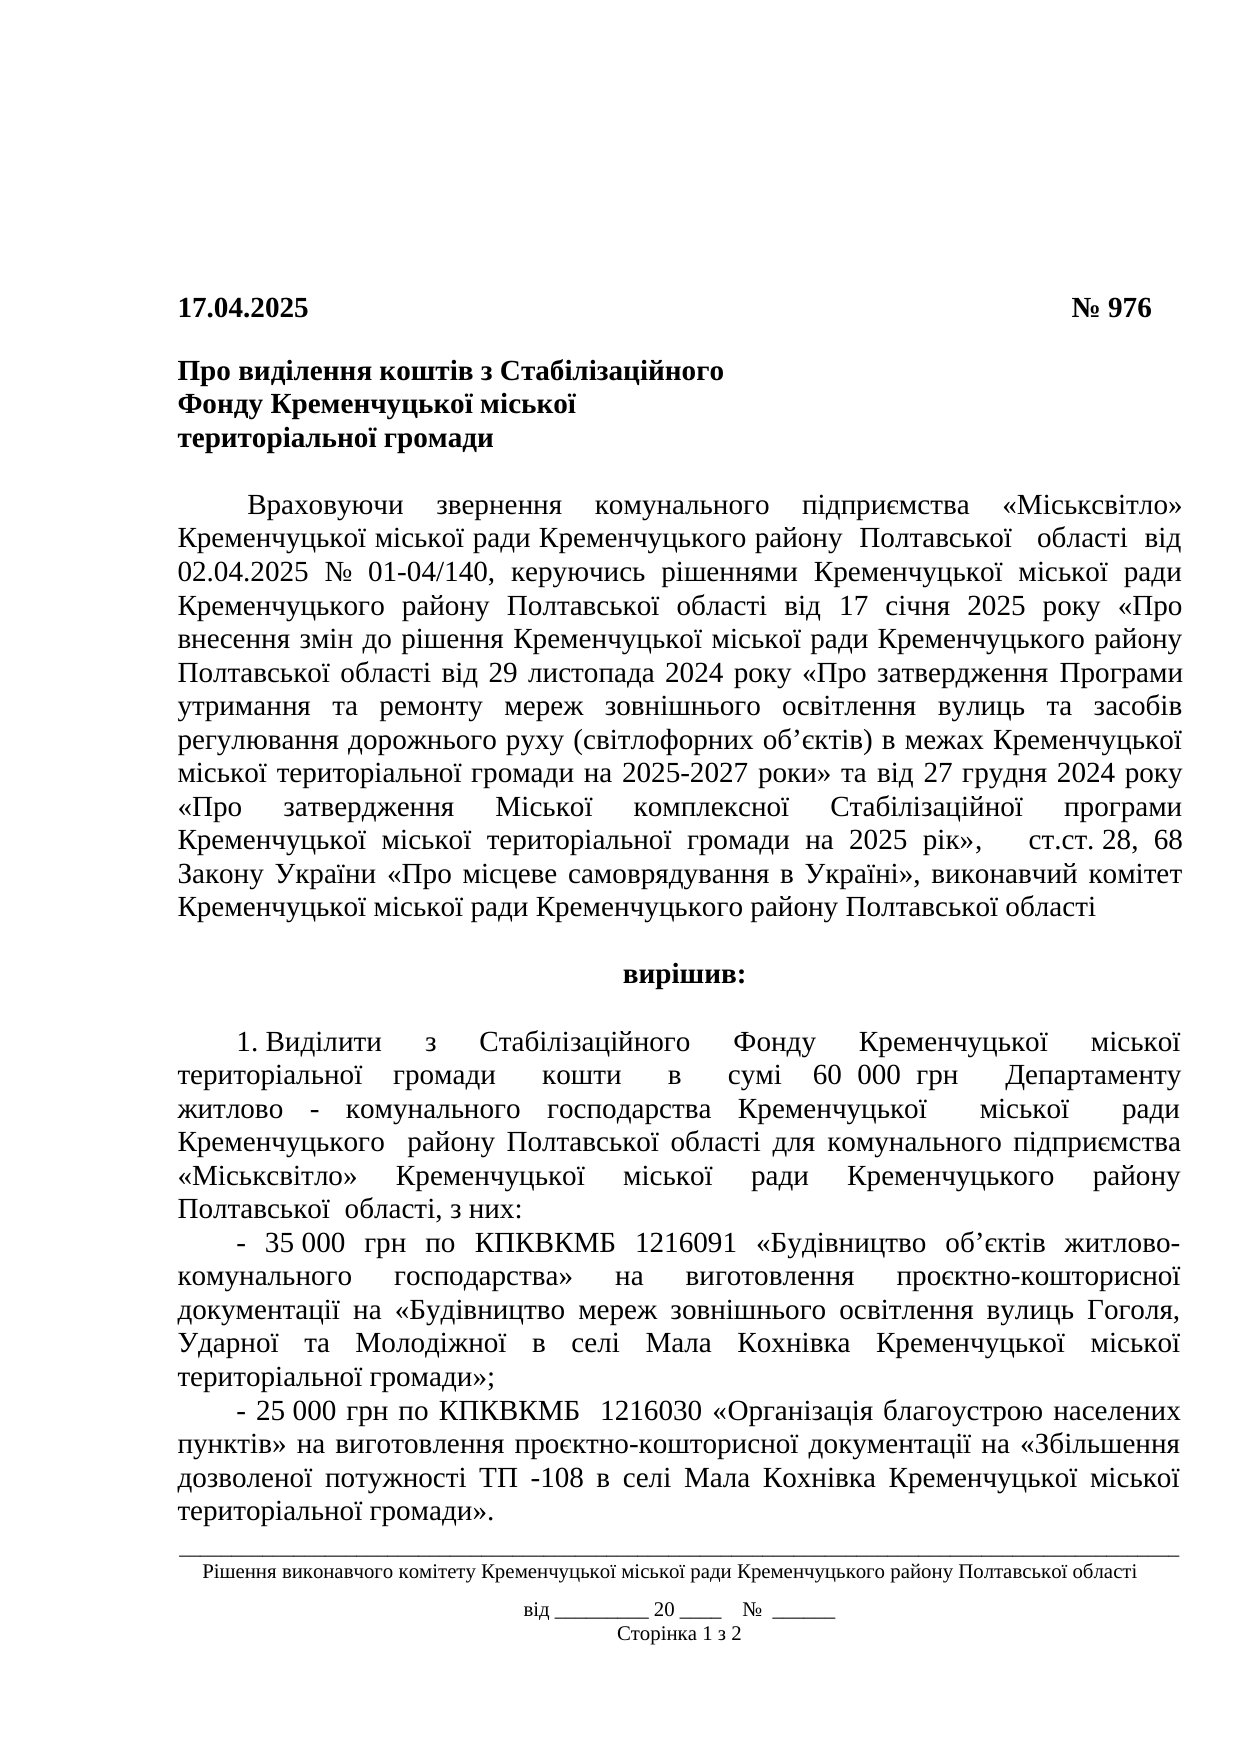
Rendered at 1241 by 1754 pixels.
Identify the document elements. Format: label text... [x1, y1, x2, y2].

text - 25 000 грн по КПКВКМБ 1216030 «Організація благоустрою населених пунктів» на виготовлення проєктно-кошторисної документації на «Збільшення дозволеної потужності ТП -108 в селі Мала Кохнівка Кременчуцької міської територіальної громади». [177, 1393, 1181, 1527]
text Враховуючи звернення комунального підприємства «Міськсвітло» Кременчуцької міської ради Кременчуцького району Полтавської області від 02.04.2025 № 01-04/140, керуючись рішеннями Кременчуцької міської ради Кременчуцького району Полтавської області від 17 січня 2025 року «Про внесення змін до рішення Кременчуцької міської ради Кременчуцького району Полтавської області від 29 листопада 2024 року «Про затвердження Програми утримання та ремонту мереж зовнішнього освітлення вулиць та засобів регулювання дорожнього руху (світлофорних об’єктів) в межах Кременчуцької міської територіальної громади на 2025-2027 роки» та від 27 грудня 2024 року «Про затвердження Міської комплексної Стабілізаційної програми Кременчуцької міської територіальної громади на 2025 рік», ст.ст. 28, 68 Закону України «Про місцеве самоврядування в Україні», виконавчий комітет Кременчуцької міської ради Кременчуцького району Полтавської області [177, 487, 1183, 923]
text територіальної громади [177, 420, 1183, 453]
text 1. Виділити з Стабілізаційного Фонду Кременчуцької міської територіальної громади кошти в сумі 60 000 грн Департаменту житлово - комунального господарства Кременчуцької міської ради Кременчуцького району Полтавської області для комунального підприємства «Міськсвітло» Кременчуцької міської ради Кременчуцького району Полтавської області, з них: [177, 1024, 1181, 1225]
text 17.04.2025 № 976 [177, 291, 1179, 324]
text Про виділення коштів з Стабілізаційного [177, 353, 1183, 386]
text - 35 000 грн по КПКВКМБ 1216091 «Будівництво об’єктів житлово-комунального господарства» на виготовлення проєктно-кошторисної документації на «Будівництво мереж зовнішнього освітлення вулиць Гоголя, Ударної та Молодіжної в селі Мала Кохнівка Кременчуцької міської територіальної громади»; [177, 1225, 1181, 1393]
text Фонду Кременчуцької міської [177, 386, 1183, 420]
text вирішив: [177, 957, 1183, 990]
